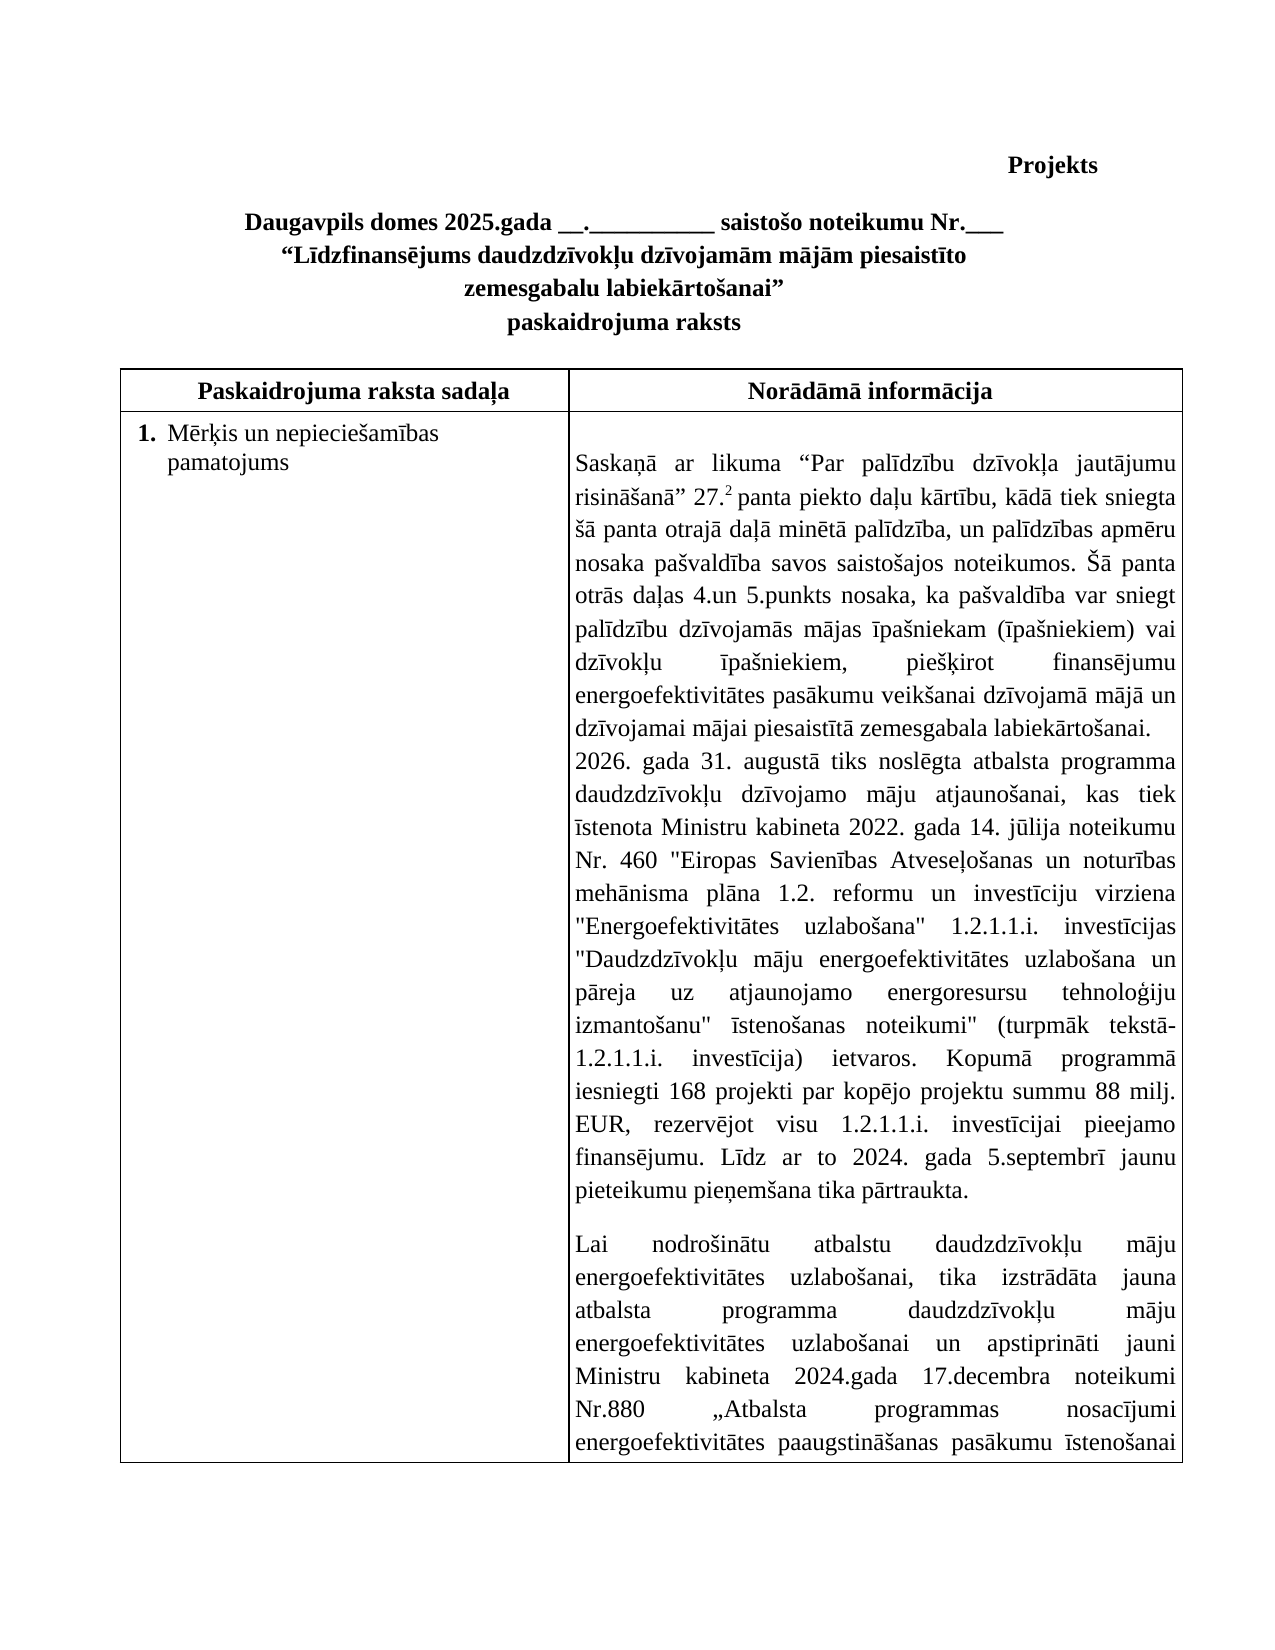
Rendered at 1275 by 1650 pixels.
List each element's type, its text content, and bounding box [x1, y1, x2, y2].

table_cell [121, 412, 568, 1462]
text Daugavpils domes 2025.gada __.__________ saistošo noteikumu Nr.___ [150, 207, 1098, 236]
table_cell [570, 412, 1182, 1462]
text zemesgabalu labiekārtošanai” [150, 273, 1098, 302]
table_header Paskaidrojuma raksta sadaļa [121, 370, 568, 411]
table_header Norādāmā informācija [570, 370, 1182, 411]
text “Līdzfinansējums daudzdzīvokļu dzīvojamām mājām piesaistīto [150, 241, 1098, 269]
text paskaidrojuma raksts [150, 307, 1098, 335]
text Projekts [150, 150, 1098, 179]
